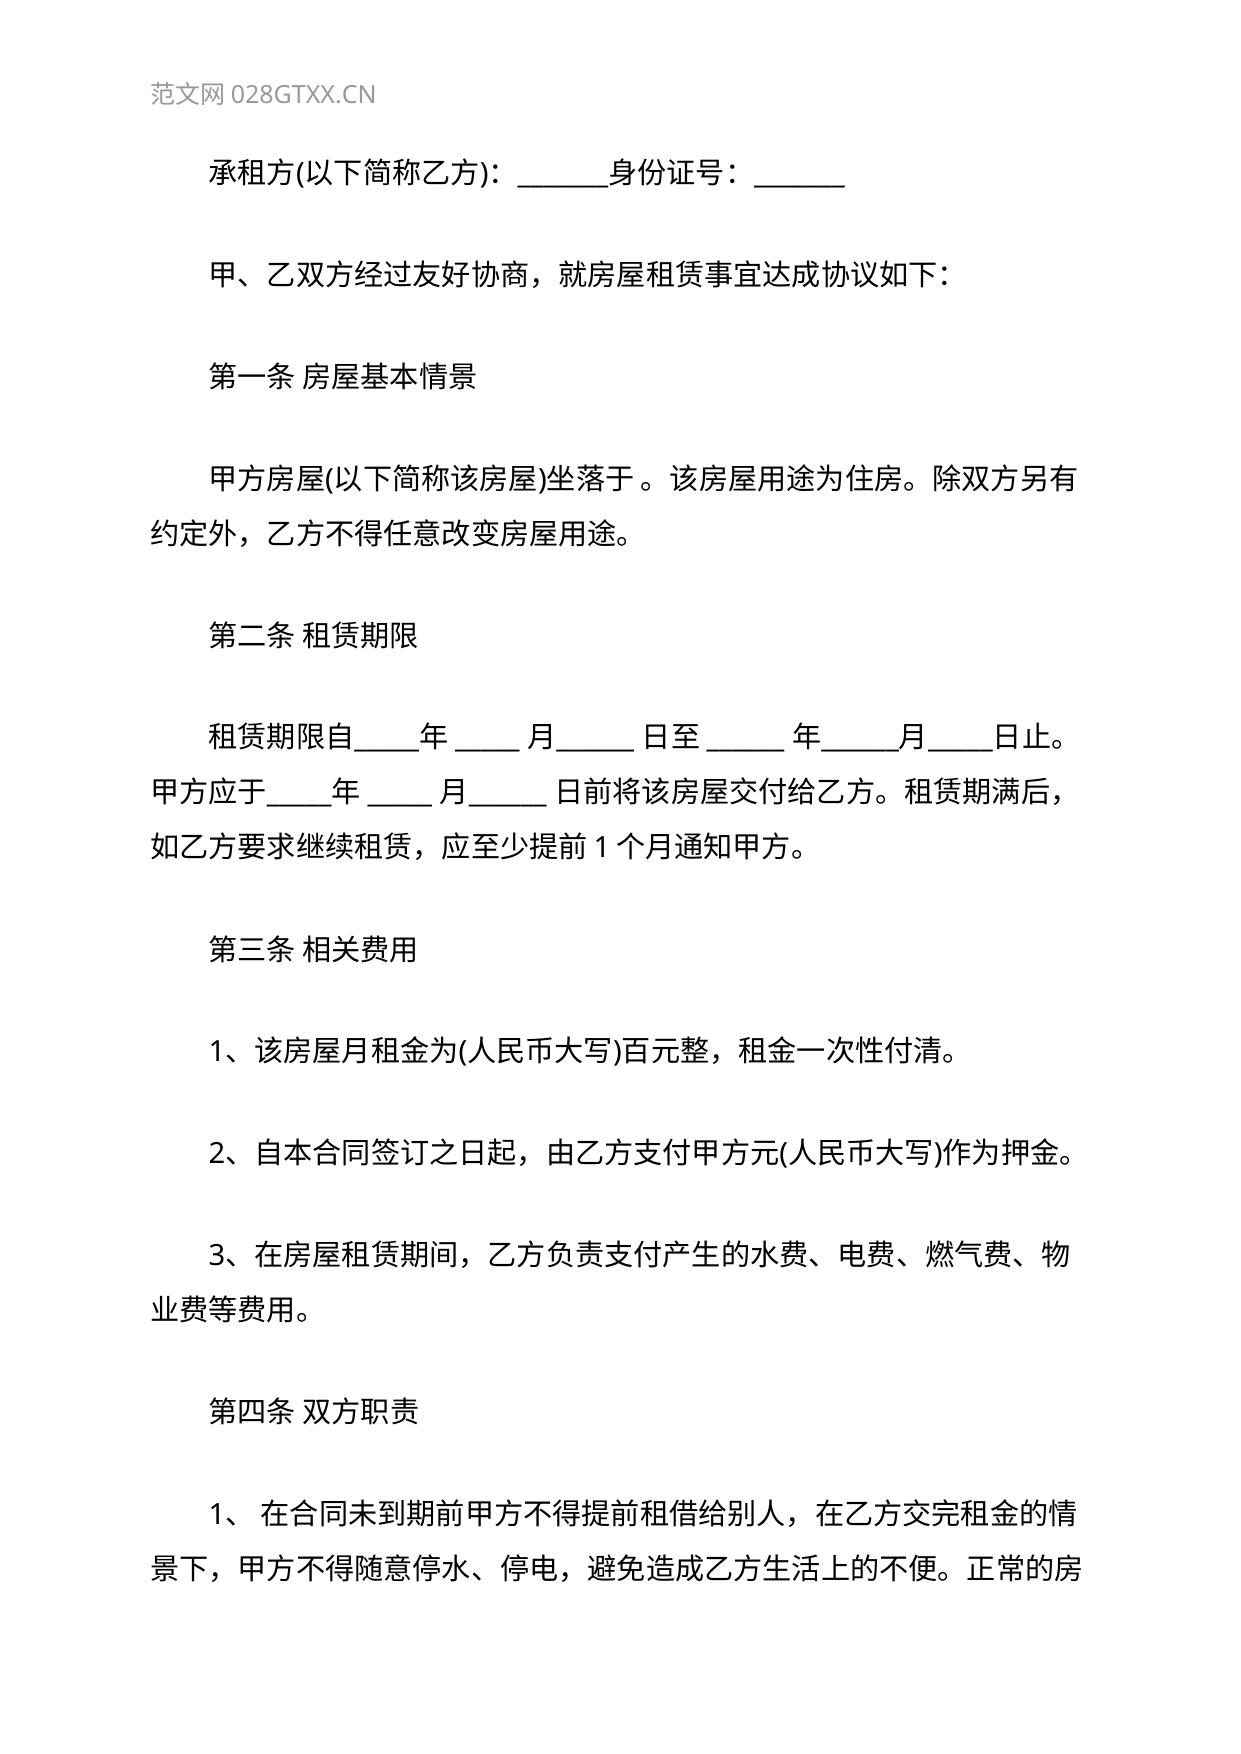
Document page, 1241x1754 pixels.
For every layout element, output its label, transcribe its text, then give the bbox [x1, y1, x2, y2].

text 1、该房屋月租金为(人民币大写)百元整，租金一次性付清。 [150, 1028, 1090, 1070]
text 第四条 双方职责 [150, 1388, 1090, 1431]
text 第二条 租赁期限 [150, 612, 1090, 654]
text 承租方(以下简称乙方)：_______身份证号：_______ [150, 150, 1090, 192]
text 甲、乙双方经过友好协商，就房屋租赁事宜达成协议如下： [150, 252, 1090, 294]
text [150, 1490, 1090, 1588]
text 第三条 相关费用 [150, 926, 1090, 968]
text 2、自本合同签订之日起，由乙方支付甲方元(人民币大写)作为押金。 [150, 1130, 1090, 1172]
text 第一条 房屋基本情景 [150, 354, 1090, 396]
text 3、在房屋租赁期间，乙方负责支付产生的水费、电费、燃气费、物业费等费用。 [150, 1232, 1090, 1329]
text 租赁期限自_____年 _____ 月______ 日至 ______ 年______月_____日止。甲方应于_____年 _____ 月______ 日前将该房屋交付给乙方。租赁期满后，如乙方要求继续租赁，应至少提前1个月通知甲方。 [150, 714, 1090, 866]
text 甲方房屋(以下简称该房屋)坐落于 。该房屋用途为住房。除双方另有约定外，乙方不得任意改变房屋用途。 [150, 456, 1090, 553]
